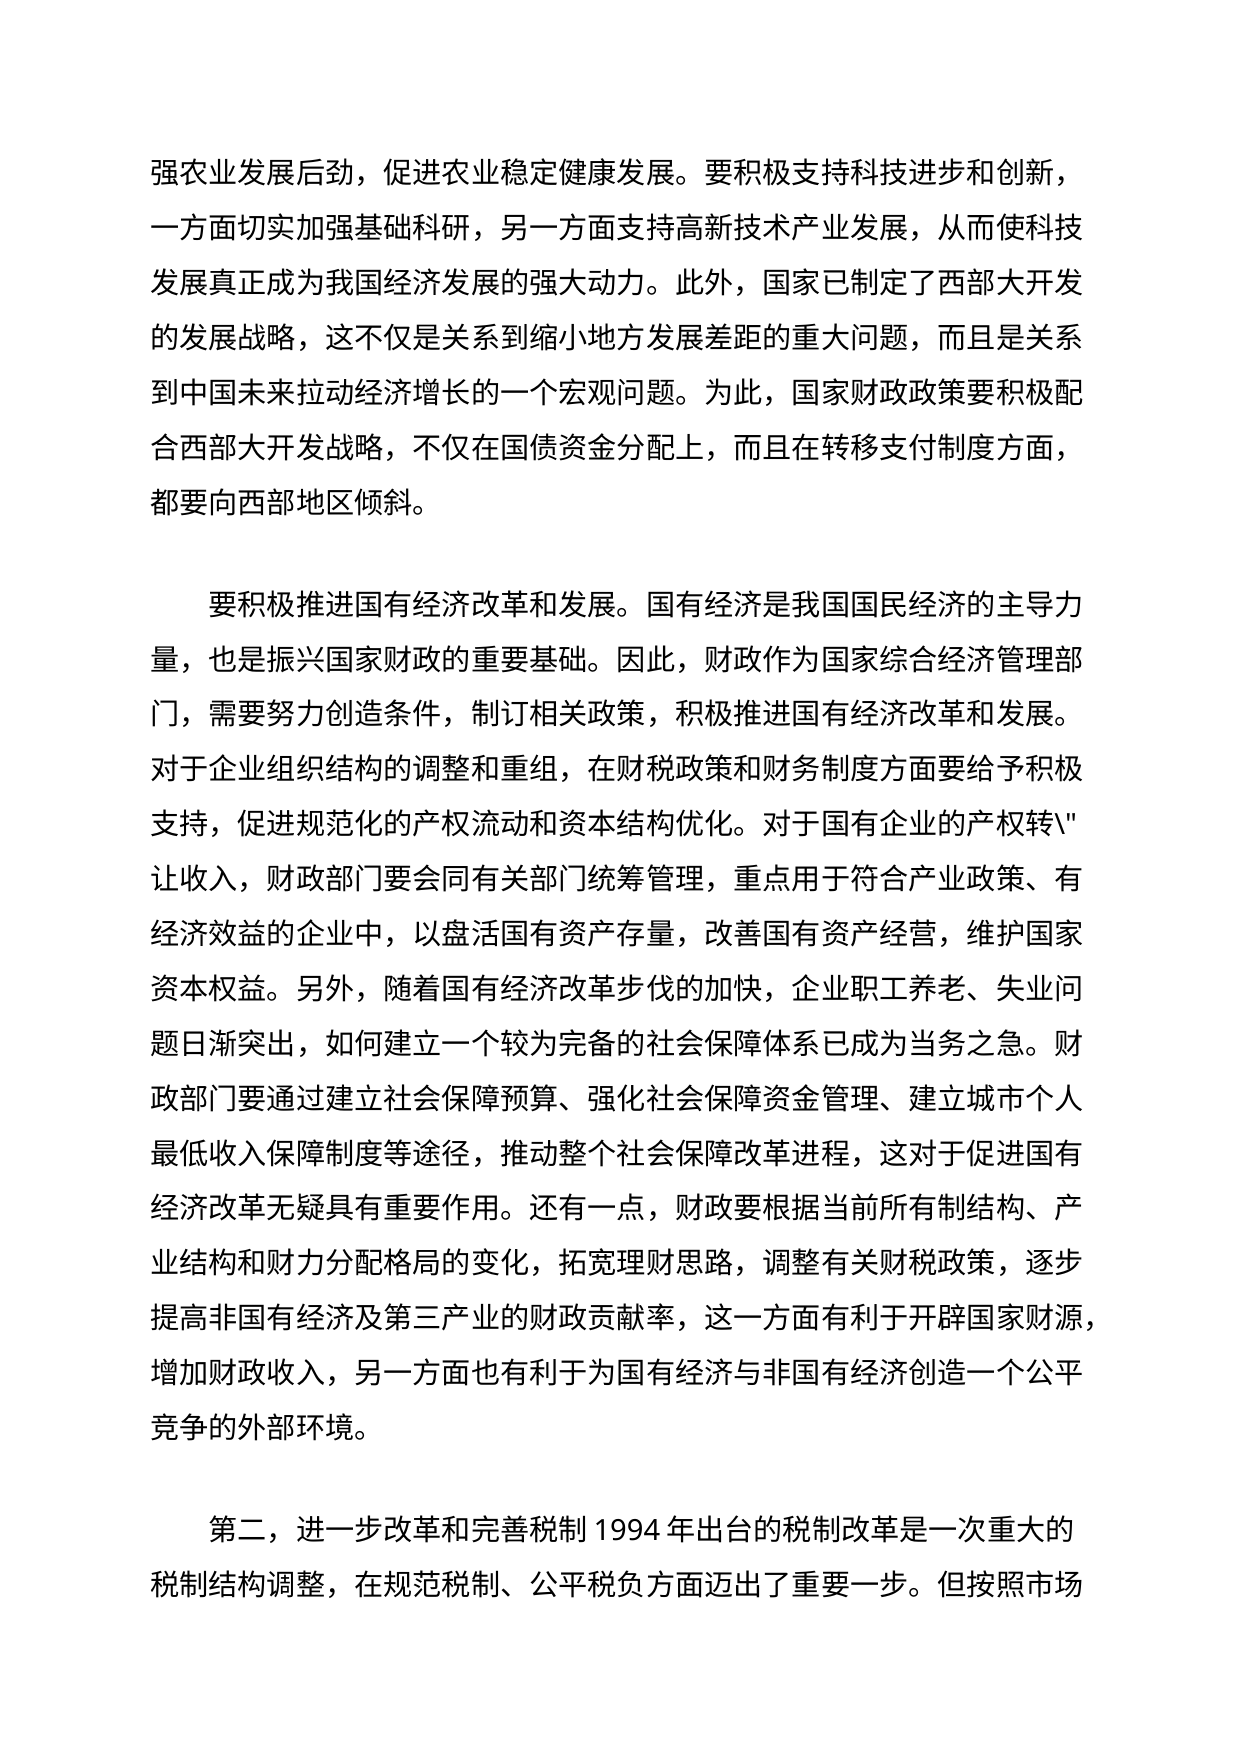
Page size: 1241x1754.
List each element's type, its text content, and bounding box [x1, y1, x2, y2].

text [150, 1506, 1090, 1604]
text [150, 150, 1090, 522]
text 要积极推进国有经济改革和发展。国有经济是我国国民经济的主导力量，也是振兴国家财政的重要基础。因此，财政作为国家综合经济管理部门，需要努力创造条件，制订相关政策，积极推进国有经济改革和发展。对于企业组织结构的调整和重组，在财税政策和财务制度方面要给予积极支持，促进规范化的产权流动和资本结构优化。对于国有企业的产权转\" 让收入，财政部门要会同有关部门统筹管理，重点用于符合产业政策、有经济效益的企业中，以盘活国有资产存量，改善国有资产经营，维护国家资本权益。另外，随着国有经济改革步伐的加快，企业职工养老、失业问题日渐突出，如何建立一个较为完备的社会保障体系已成为当务之急。财政部门要通过建立社会保障预算、强化社会保障资金管理、建立城市个人最低收入保障制度等途径，推动整个社会保障改革进程，这对于促进国有经济改革无疑具有重要作用。还有一点，财政要根据当前所有制结构、产业结构和财力分配格局的变化，拓宽理财思路，调整有关财税政策，逐步提高非国有经济及第三产业的财政贡献率，这一方面有利于开辟国家财源，增加财政收入，另一方面也有利于为国有经济与非国有经济创造一个公平竞争的外部环境。 [150, 581, 1090, 1447]
